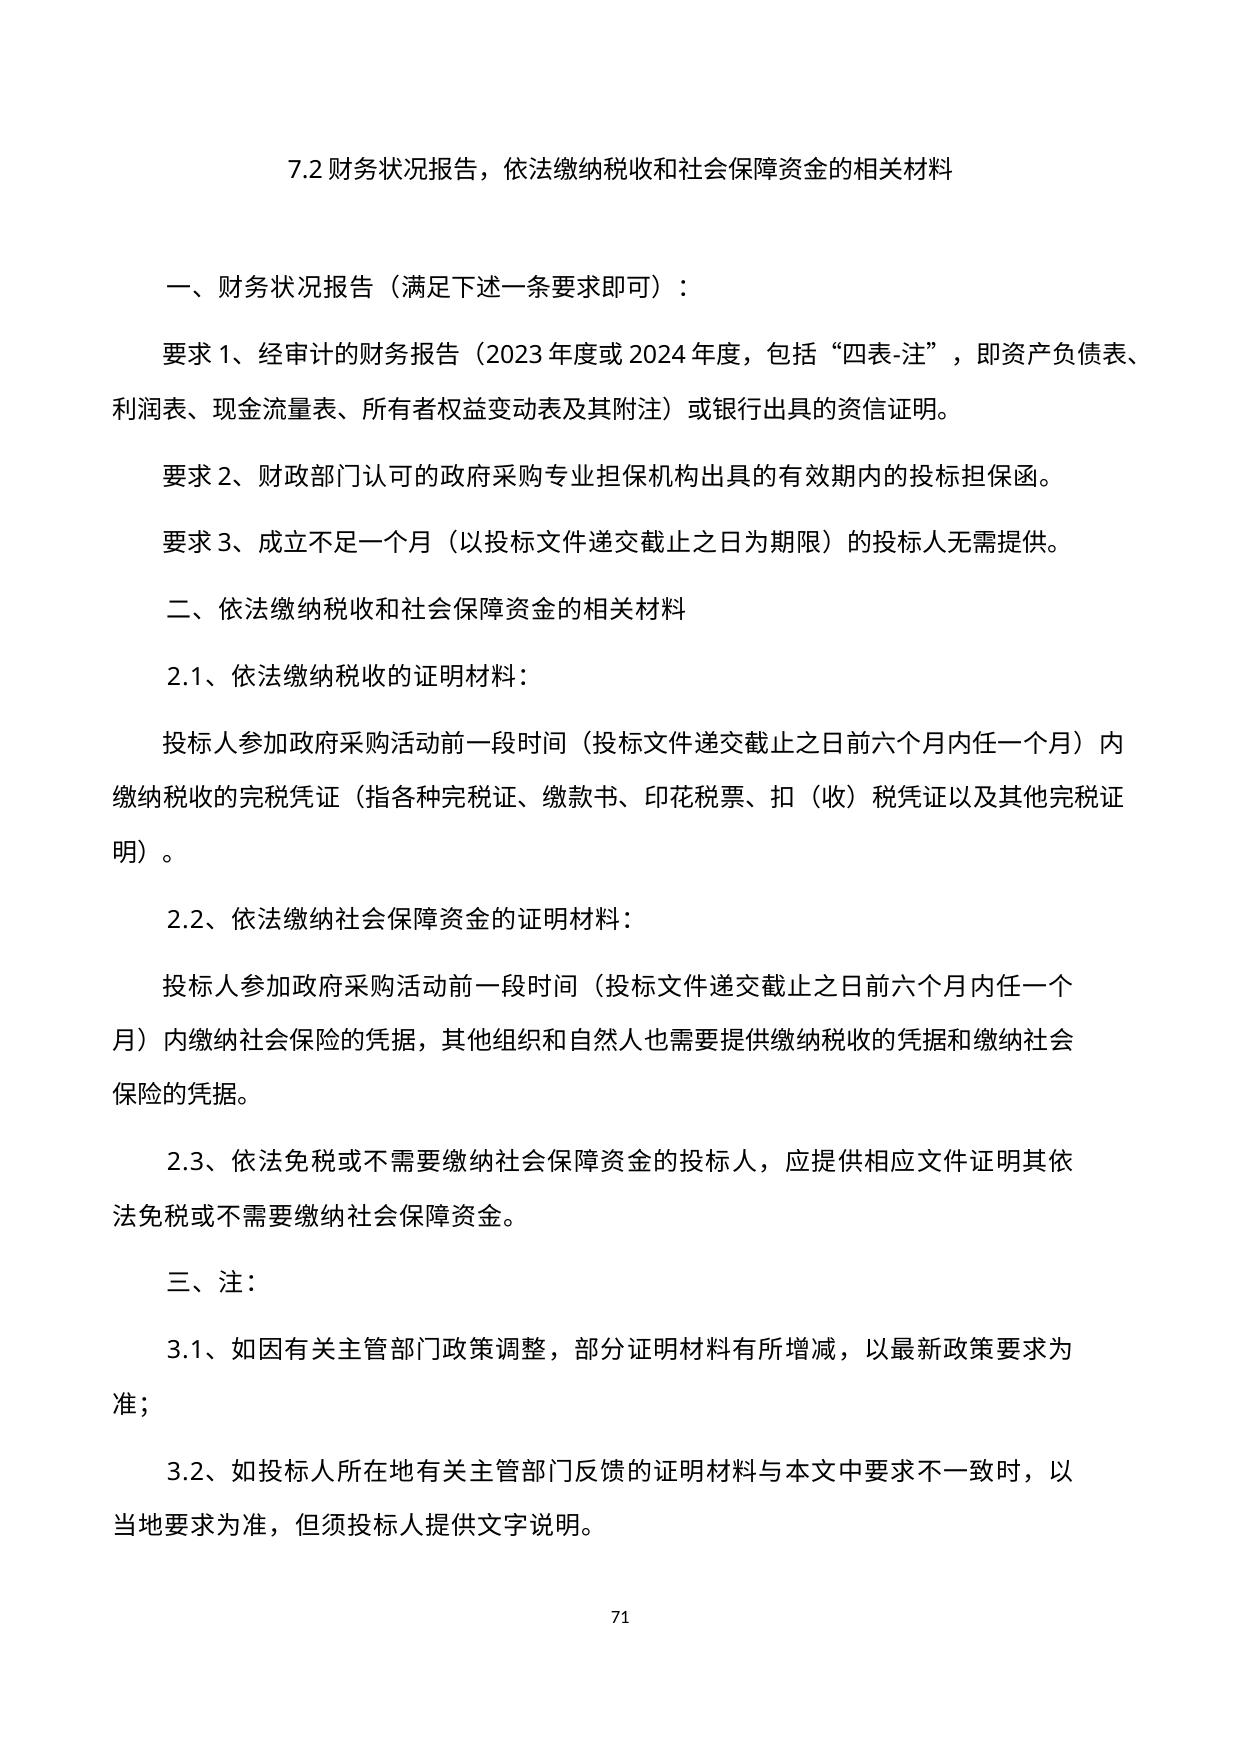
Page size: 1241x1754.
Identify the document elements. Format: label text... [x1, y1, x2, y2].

text 3.2、如投标人所在地有关主管部门反馈的证明材料与本文中要求不一致时，以当地要求为准，但须投标人提供文字说明。 [112, 1451, 1074, 1542]
text 投标人参加政府采购活动前一段时间（投标文件递交截止之日前六个月内任一个月）内缴纳社会保险的凭据，其他组织和自然人也需要提供缴纳税收的凭据和缴纳社会保险的凭据。 [112, 966, 1074, 1111]
text 要求2、财政部门认可的政府采购专业担保机构出具的有效期内的投标担保函。 [112, 456, 1128, 492]
text 2.3、依法免税或不需要缴纳社会保障资金的投标人，应提供相应文件证明其依法免税或不需要缴纳社会保障资金。 [112, 1142, 1074, 1232]
text 2.2、依法缴纳社会保障资金的证明材料： [112, 899, 1074, 935]
text 投标人参加政府采购活动前一段时间（投标文件递交截止之日前六个月内任一个月）内缴纳税收的完税凭证（指各种完税证、缴款书、印花税票、扣（收）税凭证以及其他完税证明）。 [112, 723, 1128, 868]
text 二、依法缴纳税收和社会保障资金的相关材料 [112, 590, 1128, 626]
text 2.1、依法缴纳税收的证明材料： [112, 657, 1128, 693]
text 要求1、经审计的财务报告（2023年度或2024年度，包括“四表-注”，即资产负债表、利润表、现金流量表、所有者权益变动表及其附注）或银行出具的资信证明。 [112, 335, 1128, 425]
text 7.2财务状况报告，依法缴纳税收和社会保障资金的相关材料 [112, 150, 1128, 186]
text 3.1、如因有关主管部门政策调整，部分证明材料有所增减，以最新政策要求为准； [112, 1330, 1074, 1420]
text 三、注： [112, 1263, 1074, 1299]
text 要求3、成立不足一个月（以投标文件递交截止之日为期限）的投标人无需提供。 [112, 523, 1128, 559]
text 一、财务状况报告（满足下述一条要求即可）： [112, 268, 1128, 304]
